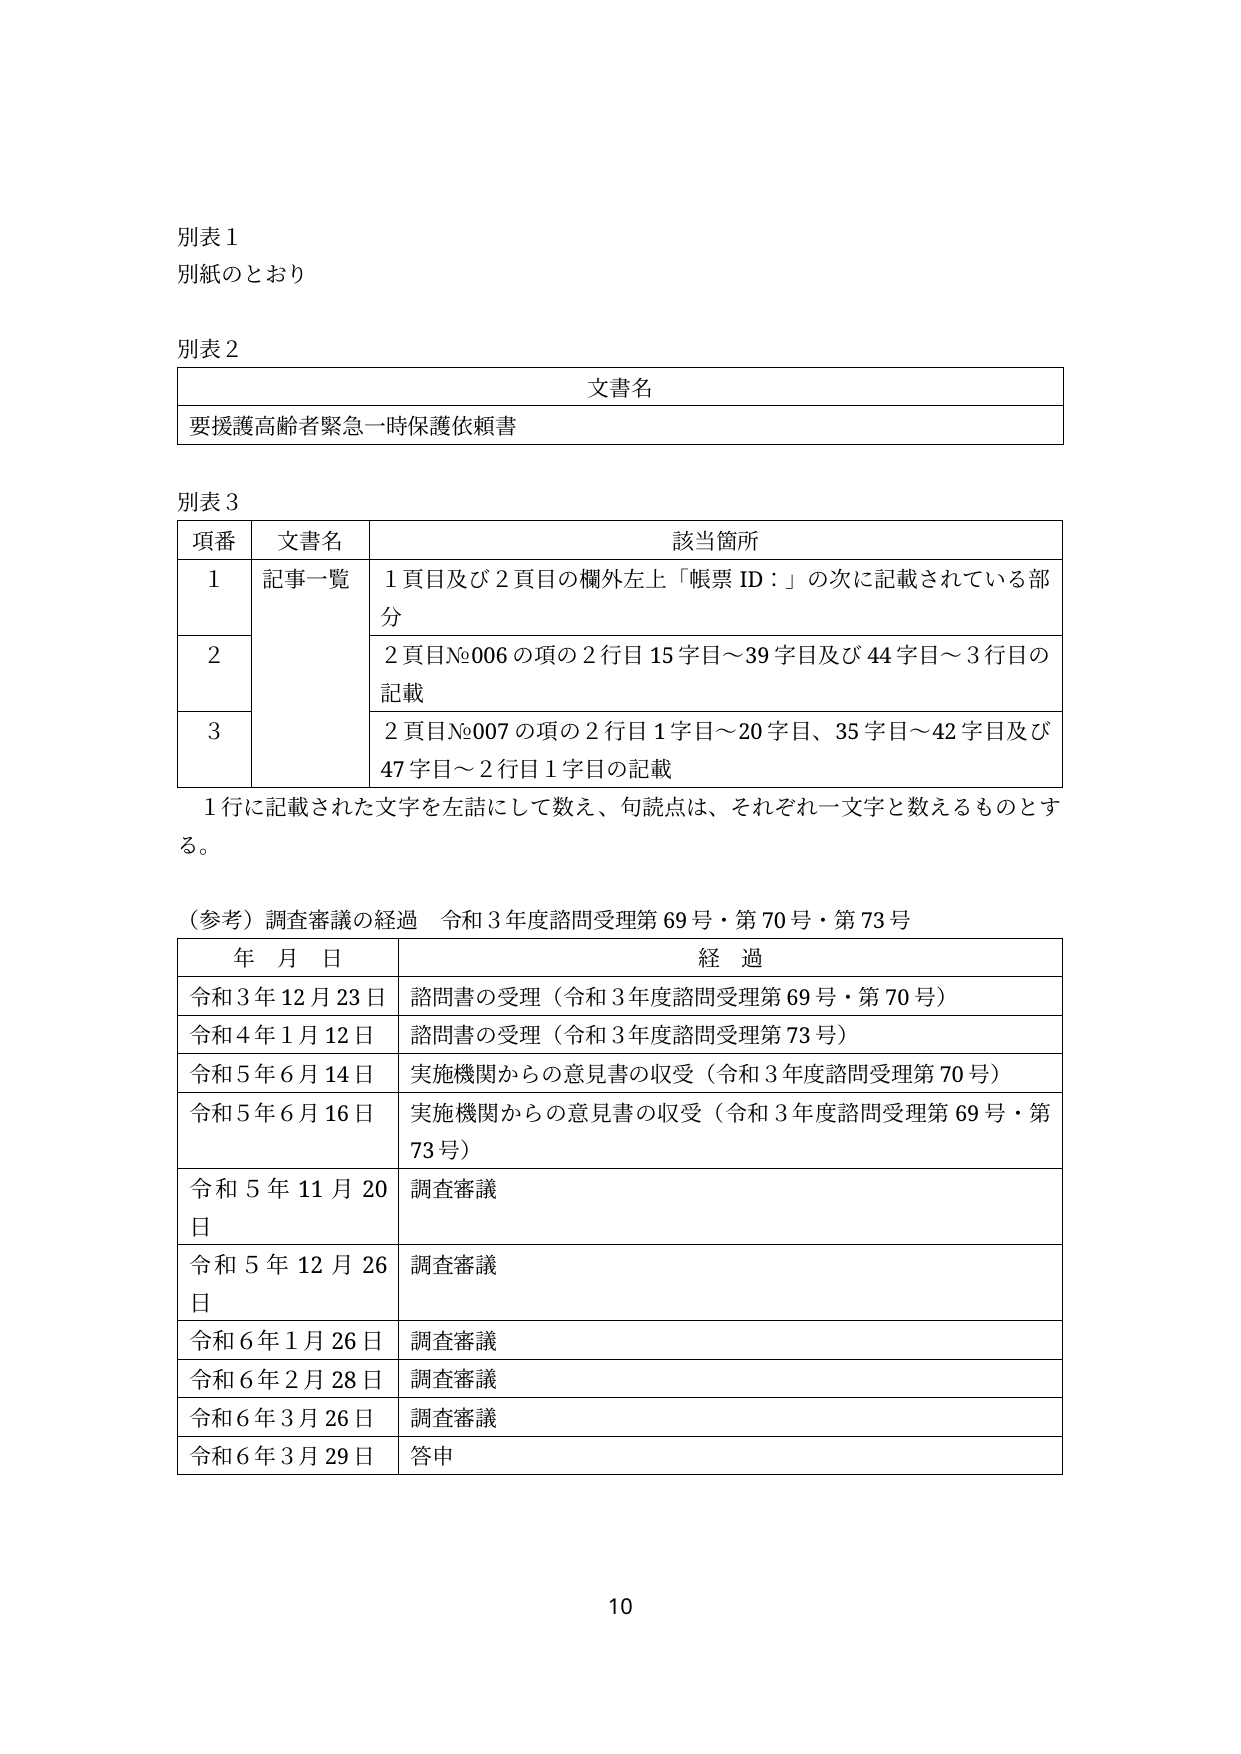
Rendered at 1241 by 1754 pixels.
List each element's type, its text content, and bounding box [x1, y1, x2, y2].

table_cell 調査審議 [399, 1321, 1062, 1358]
table_cell 実施機関からの意見書の収受（令和３年度諮問受理第69号・第73号） [399, 1093, 1062, 1168]
text 別表２ [177, 329, 1063, 367]
table_cell 令和６年２月28日 [178, 1360, 398, 1397]
table_cell 令和３年12月23日 [178, 977, 398, 1015]
table_cell ２頁目№006の項の２行目15字目～39字目及び44字目～３行目の記載 [370, 636, 1062, 711]
table_cell 令和４年１月12日 [178, 1016, 398, 1053]
text １行に記載された文字を左詰にして数え、句読点は、それぞれ一文字と数えるものとする。 [177, 788, 1063, 863]
table_header 該当箇所 [370, 521, 1062, 558]
table_cell 諮問書の受理（令和３年度諮問受理第73号） [399, 1016, 1062, 1053]
table_cell １頁目及び２頁目の欄外左上「帳票ID：」の次に記載されている部分 [370, 560, 1062, 634]
table_header 項番 [178, 521, 251, 558]
text （参考）調査審議の経過 令和３年度諮問受理第69号・第70号・第73号 [177, 900, 1063, 938]
table_cell 令和５年11月20日 [178, 1169, 398, 1244]
text 別紙のとおり [177, 254, 1063, 292]
table_cell １ [178, 560, 251, 634]
table_cell ２ [178, 636, 251, 711]
table_cell 調査審議 [399, 1360, 1062, 1397]
table_cell 実施機関からの意見書の収受（令和３年度諮問受理第70号） [399, 1054, 1062, 1092]
table_cell 令和６年３月29日 [178, 1437, 398, 1474]
table_cell 令和６年３月26日 [178, 1398, 398, 1436]
table_cell 調査審議 [399, 1398, 1062, 1436]
table_cell 令和６年１月26日 [178, 1321, 398, 1358]
table_header 経 過 [399, 939, 1062, 976]
table_cell 令和５年12月26日 [178, 1245, 398, 1320]
table_cell 調査審議 [399, 1245, 1062, 1320]
table_header 文書名 [178, 368, 1063, 405]
table_cell 答申 [399, 1437, 1062, 1474]
table_cell 要援護高齢者緊急一時保護依頼書 [178, 406, 1063, 444]
table_cell 令和５年６月16日 [178, 1093, 398, 1168]
table_cell 記事一覧 [252, 560, 369, 787]
table_cell ２頁目№007の項の２行目1字目～20字目、35字目～42字目及び47字目～２行目１字目の記載 [370, 712, 1062, 787]
table_header 年 月 日 [178, 939, 398, 976]
text 別表３ [177, 482, 1063, 520]
table_header 文書名 [252, 521, 369, 558]
text 別表１ [177, 217, 1063, 254]
table_cell 調査審議 [399, 1169, 1062, 1244]
table_cell 令和５年６月14日 [178, 1054, 398, 1092]
table_cell ３ [178, 712, 251, 787]
table_cell 諮問書の受理（令和３年度諮問受理第69号・第70号） [399, 977, 1062, 1015]
